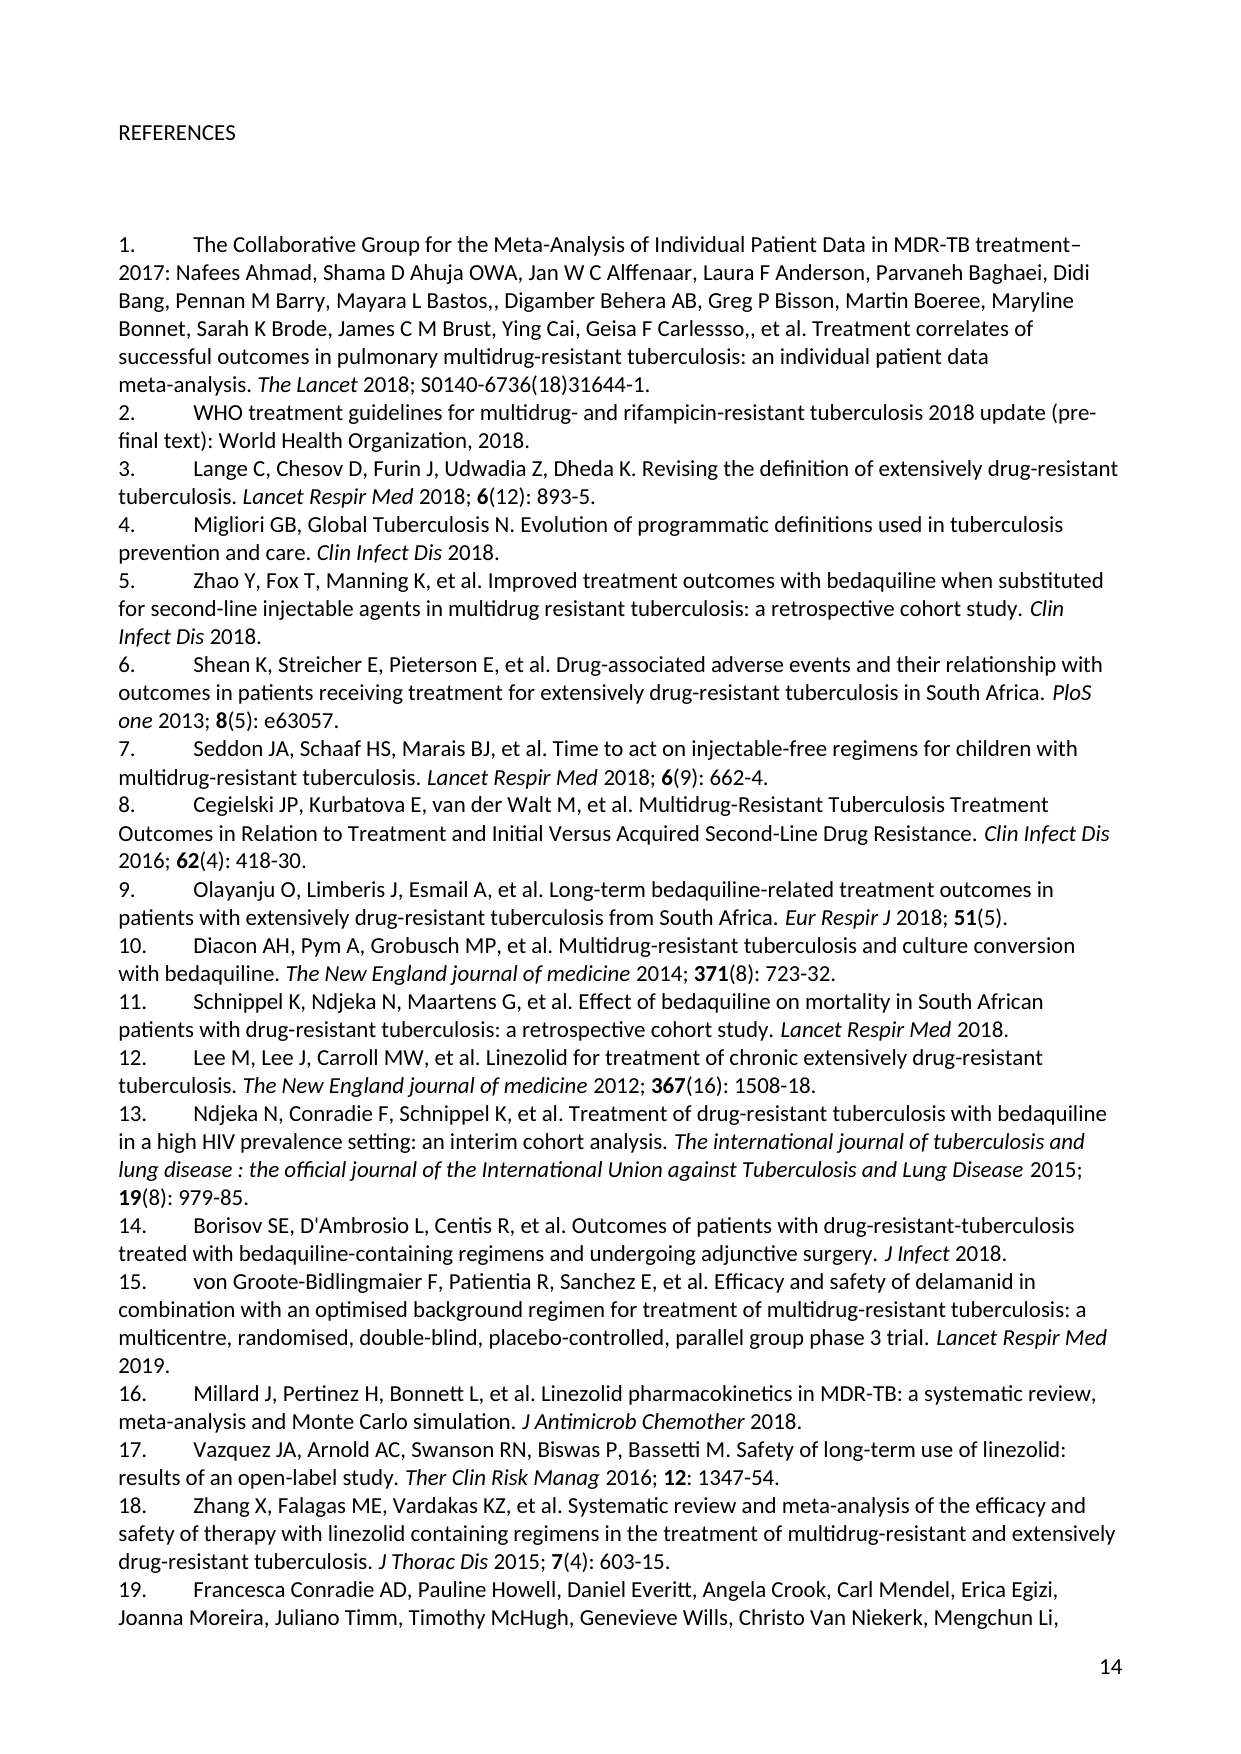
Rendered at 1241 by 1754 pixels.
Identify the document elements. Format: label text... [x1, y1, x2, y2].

text 14. Borisov SE, D'Ambrosio L, Centis R, et al. Outcomes of patients with drug-resistant-tuberculosis treated with bedaquiline-containing regimens and undergoing adjunctive surgery. J Infect 2018. [118, 1211, 1122, 1267]
text meta-analysis. The Lancet 2018; S0140-6736(18)31644-1. [118, 370, 1122, 398]
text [118, 1575, 1122, 1631]
text 6. Shean K, Streicher E, Pieterson E, et al. Drug-associated adverse events and their relationship with outcomes in patients receiving treatment for extensively drug-resistant tuberculosis in South Africa. PloS one 2013; 8(5): e63057. [118, 651, 1122, 734]
text 10. Diacon AH, Pym A, Grobusch MP, et al. Multidrug-resistant tuberculosis and culture conversion with bedaquiline. The New England journal of medicine 2014; 371(8): 723-32. [118, 931, 1122, 987]
text 2. WHO treatment guidelines for multidrug- and rifampicin-resistant tuberculosis 2018 update (pre-final text): World Health Organization, 2018. [118, 398, 1122, 454]
text 8. Cegielski JP, Kurbatova E, van der Walt M, et al. Multidrug-Resistant Tuberculosis Treatment Outcomes in Relation to Treatment and Initial Versus Acquired Second-Line Drug Resistance. Clin Infect Dis 2016; 62(4): 418-30. [118, 791, 1122, 875]
text 16. Millard J, Pertinez H, Bonnett L, et al. Linezolid pharmacokinetics in MDR-TB: a systematic review, meta-analysis and Monte Carlo simulation. J Antimicrob Chemother 2018. [118, 1379, 1122, 1435]
text 9. Olayanju O, Limberis J, Esmail A, et al. Long-term bedaquiline-related treatment outcomes in patients with extensively drug-resistant tuberculosis from South Africa. Eur Respir J 2018; 51(5). [118, 875, 1122, 931]
text 4. Migliori GB, Global Tuberculosis N. Evolution of programmatic definitions used in tuberculosis prevention and care. Clin Infect Dis 2018. [118, 510, 1122, 566]
text 5. Zhao Y, Fox T, Manning K, et al. Improved treatment outcomes with bedaquiline when substituted for second-line injectable agents in multidrug resistant tuberculosis: a retrospective cohort study. Clin Infect Dis 2018. [118, 566, 1122, 651]
text 12. Lee M, Lee J, Carroll MW, et al. Linezolid for treatment of chronic extensively drug-resistant tuberculosis. The New England journal of medicine 2012; 367(16): 1508-18. [118, 1043, 1122, 1099]
text 3. Lange C, Chesov D, Furin J, Udwadia Z, Dheda K. Revising the definition of extensively drug-resistant tuberculosis. Lancet Respir Med 2018; 6(12): 893-5. [118, 454, 1122, 510]
text 1. The Collaborative Group for the Meta-Analysis of Individual Patient Data in MDR-TB treatment–2017: Nafees Ahmad, Shama D Ahuja OWA, Jan W C Alffenaar, Laura F Anderson, Parvaneh Baghaei, Didi Bang, Pennan M Barry, Mayara L Bastos,, Digamber Behera AB, Greg P Bisson, Martin Boeree, Maryline Bonnet, Sarah K Brode, James C M Brust, Ying Cai, Geisa F Carlessso,, et al. Treatment correlates of successful outcomes in pulmonary multidrug-resistant tuberculosis: an individual patient data [118, 230, 1122, 370]
text REFERENCES [118, 118, 1122, 146]
text 11. Schnippel K, Ndjeka N, Maartens G, et al. Effect of bedaquiline on mortality in South African patients with drug-resistant tuberculosis: a retrospective cohort study. Lancet Respir Med 2018. [118, 987, 1122, 1043]
text 15. von Groote-Bidlingmaier F, Patientia R, Sanchez E, et al. Efficacy and safety of delamanid in combination with an optimised background regimen for treatment of multidrug-resistant tuberculosis: a multicentre, randomised, double-blind, placebo-controlled, parallel group phase 3 trial. Lancet Respir Med 2019. [118, 1267, 1122, 1379]
text 18. Zhang X, Falagas ME, Vardakas KZ, et al. Systematic review and meta-analysis of the efficacy and safety of therapy with linezolid containing regimens in the treatment of multidrug-resistant and extensively drug-resistant tuberculosis. J Thorac Dis 2015; 7(4): 603-15. [118, 1491, 1122, 1575]
text 13. Ndjeka N, Conradie F, Schnippel K, et al. Treatment of drug-resistant tuberculosis with bedaquiline in a high HIV prevalence setting: an interim cohort analysis. The international journal of tuberculosis and lung disease : the official journal of the International Union against Tuberculosis and Lung Disease 2015; 19(8): 979-85. [118, 1099, 1122, 1211]
text 7. Seddon JA, Schaaf HS, Marais BJ, et al. Time to act on injectable-free regimens for children with multidrug-resistant tuberculosis. Lancet Respir Med 2018; 6(9): 662-4. [118, 734, 1122, 791]
text 17. Vazquez JA, Arnold AC, Swanson RN, Biswas P, Bassetti M. Safety of long-term use of linezolid: results of an open-label study. Ther Clin Risk Manag 2016; 12: 1347-54. [118, 1435, 1122, 1491]
